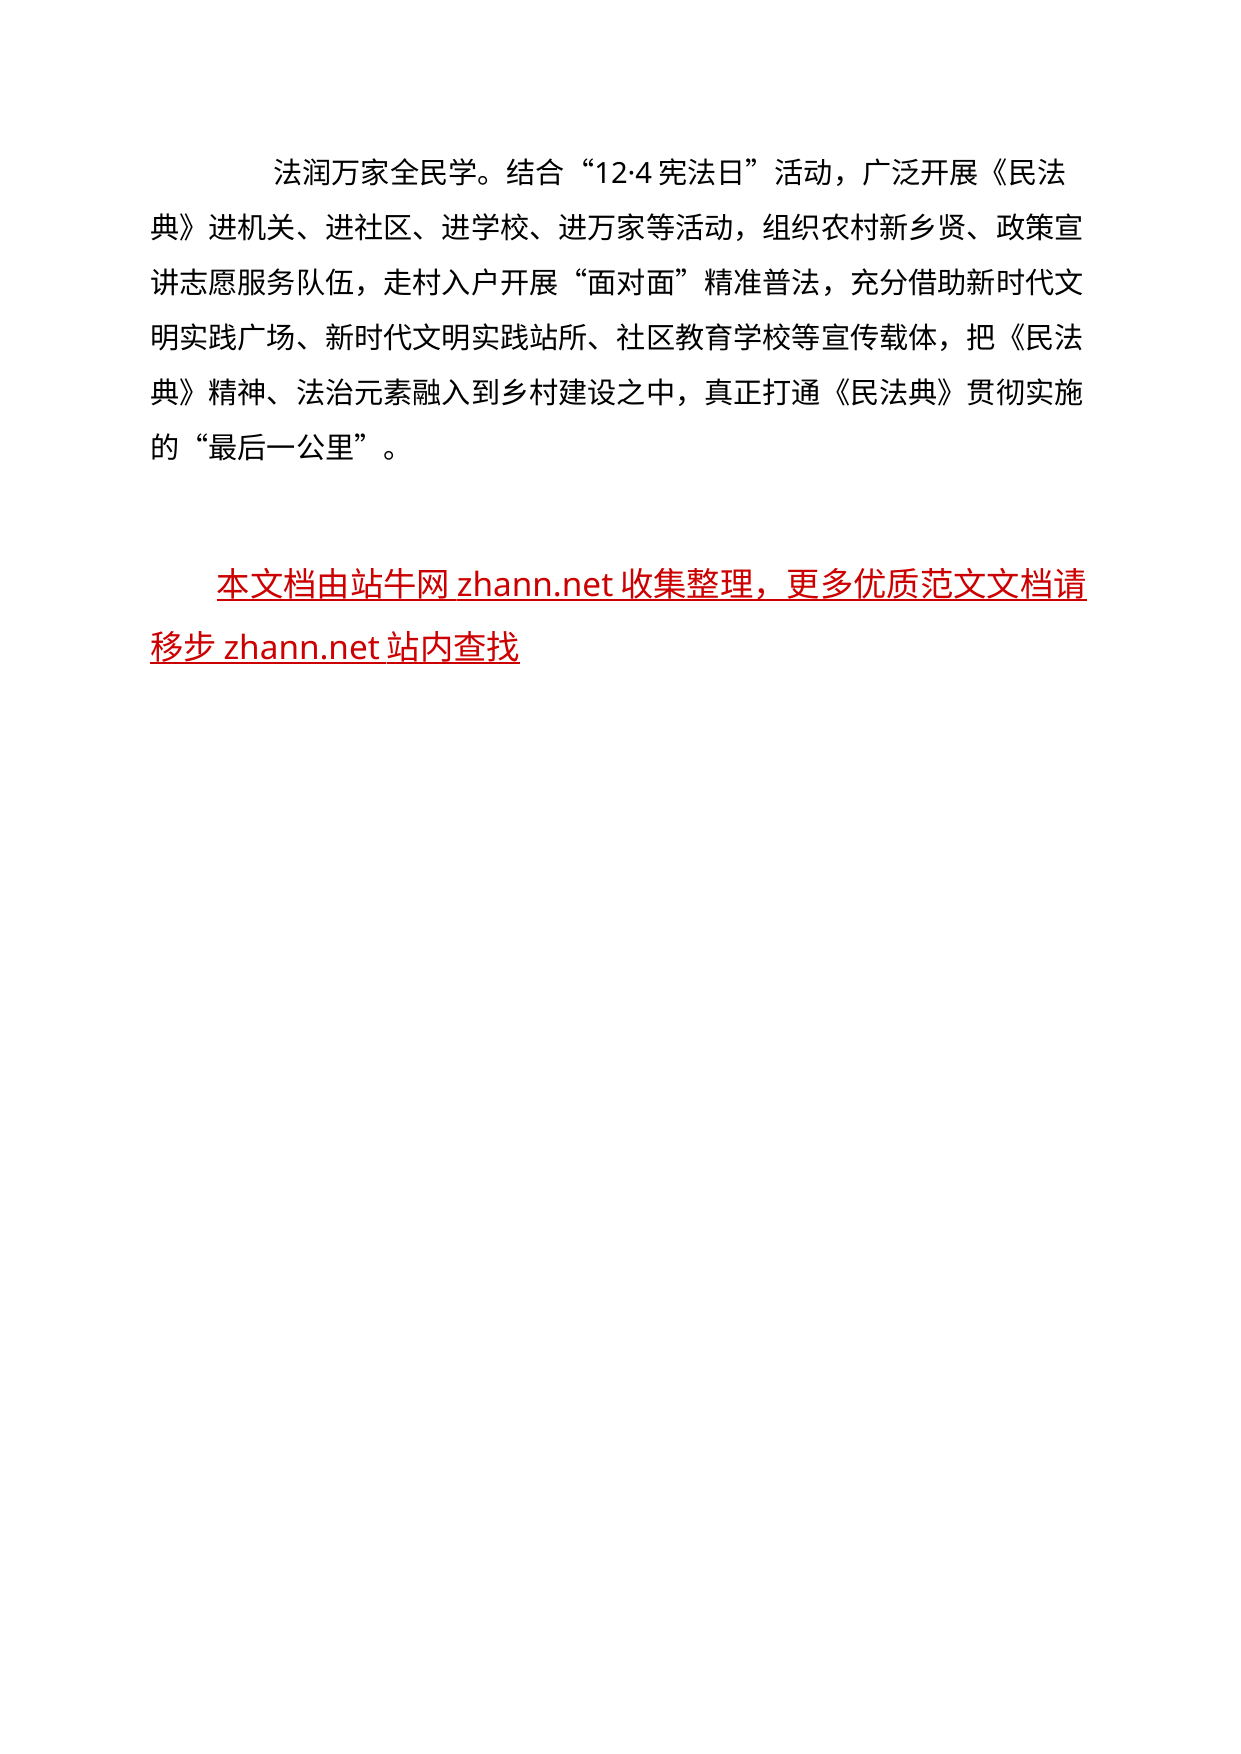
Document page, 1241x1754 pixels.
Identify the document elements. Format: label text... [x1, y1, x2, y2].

text 法润万家全民学。结合“12·4宪法日”活动，广泛开展《民法典》进机关、进社区、进学校、进万家等活动，组织农村新乡贤、政策宣讲志愿服务队伍，走村入户开展“面对面”精准普法，充分借助新时代文明实践广场、新时代文明实践站所、社区教育学校等宣传载体，把《民法典》精神、法治元素融入到乡村建设之中，真正打通《民法典》贯彻实施的“最后一公里”。 [150, 150, 1090, 467]
text 本文档由站牛网zhann.net收集整理，更多优质范文文档请移步zhann.net站内查找 [150, 558, 1090, 669]
